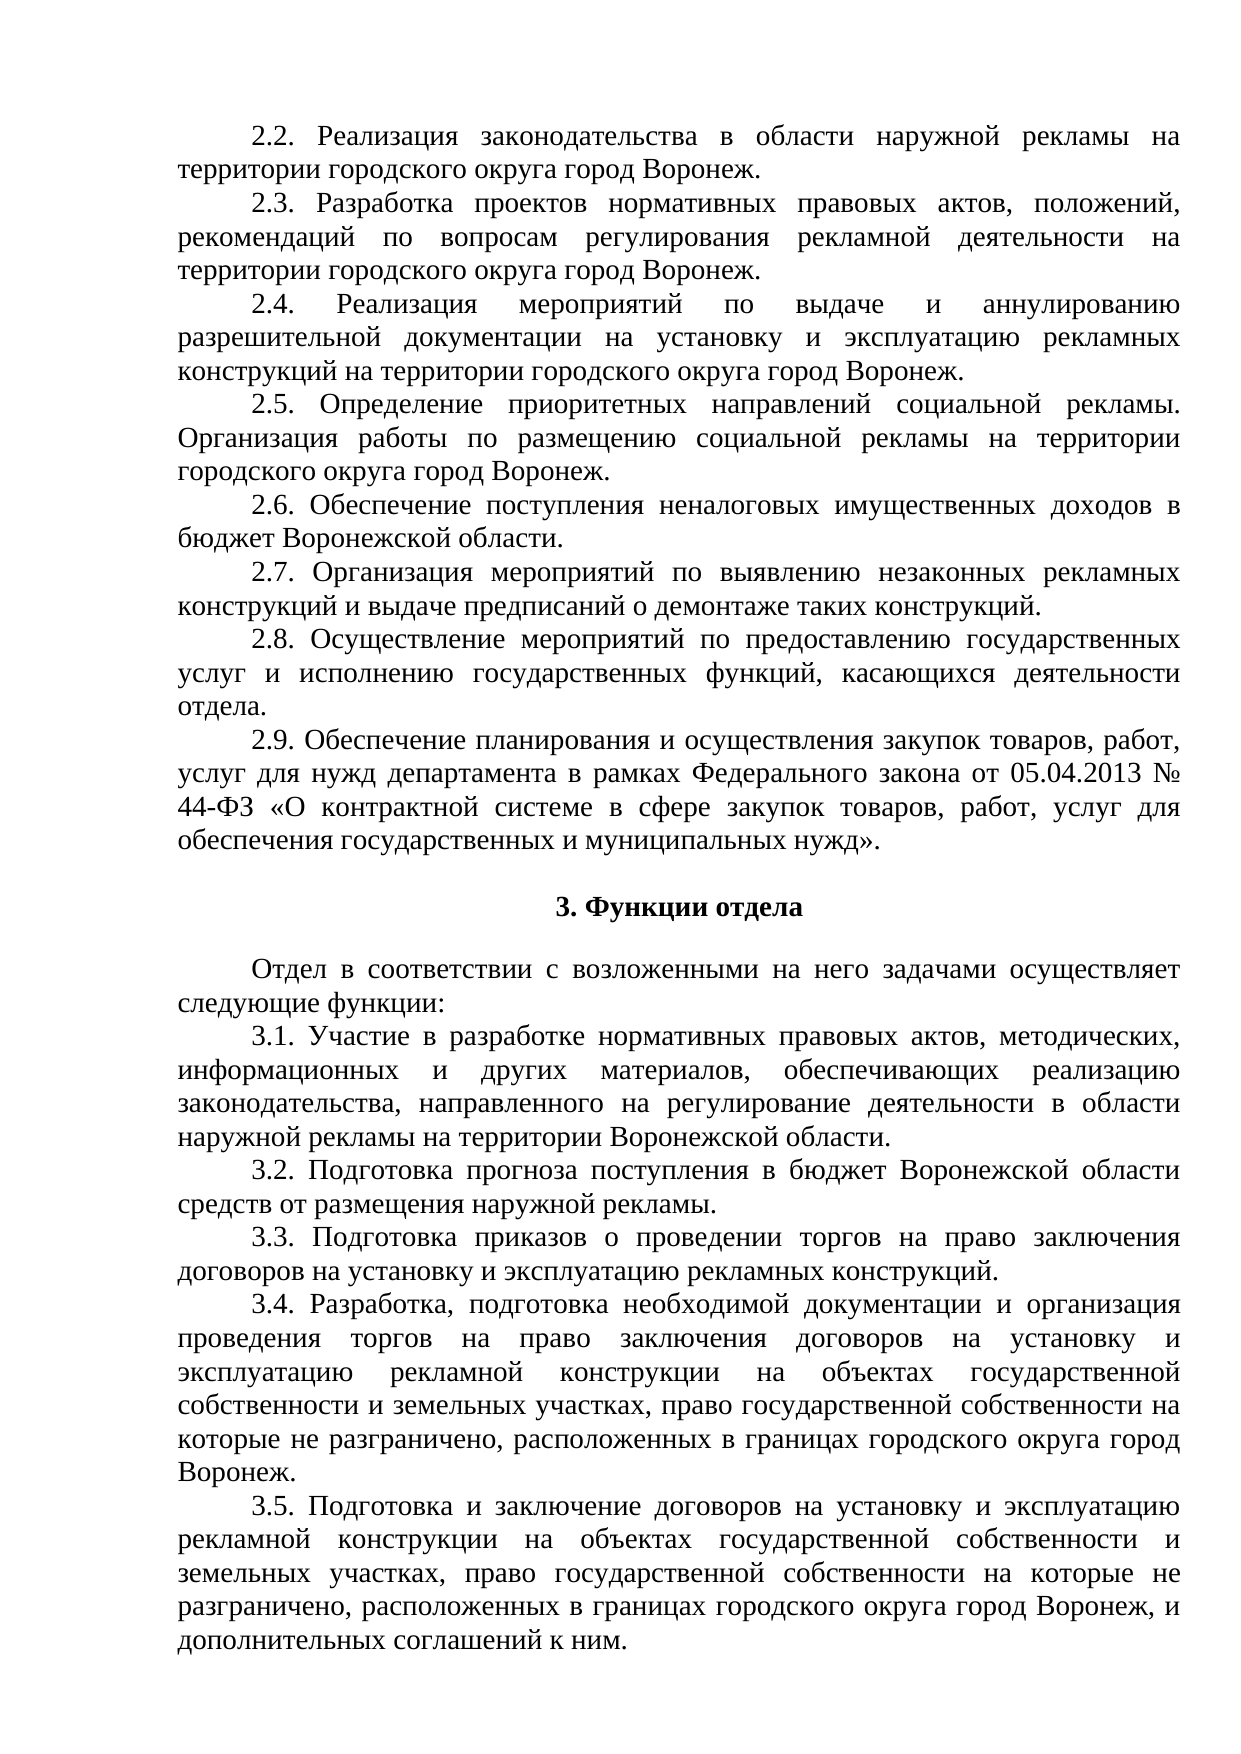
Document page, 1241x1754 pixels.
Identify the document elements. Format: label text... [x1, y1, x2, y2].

text 2.6. Обеспечение поступления неналоговых имущественных доходов в бюджет Воронежской области. [177, 487, 1181, 554]
text 3. Функции отдела [177, 889, 1181, 923]
text 2.9. Обеспечение планирования и осуществления закупок товаров, работ, услуг для нужд департамента в рамках Федерального закона от 05.04.2013 № 44-ФЗ «О контрактной системе в сфере закупок товаров, работ, услуг для обеспечения государственных и муниципальных нужд». [177, 722, 1181, 856]
text 3.4. Разработка, подготовка необходимой документации и организация проведения торгов на право заключения договоров на установку и эксплуатацию рекламной конструкции на объектах государственной собственности и земельных участках, право государственной собственности на которые не разграничено, расположенных в границах городского округа город Воронеж. [177, 1287, 1181, 1488]
text 2.8. Осуществление мероприятий по предоставлению государственных услуг и исполнению государственных функций, касающихся деятельности отдела. [177, 621, 1181, 722]
text 2.4. Реализация мероприятий по выдаче и аннулированию разрешительной документации на установку и эксплуатацию рекламных конструкций на территории городского округа город Воронеж. [177, 286, 1181, 386]
text 2.7. Организация мероприятий по выявлению незаконных рекламных конструкций и выдаче предписаний о демонтаже таких конструкций. [177, 554, 1181, 621]
text 2.5. Определение приоритетных направлений социальной рекламы. Организация работы по размещению социальной рекламы на территории городского округа город Воронеж. [177, 386, 1181, 487]
text 2.3. Разработка проектов нормативных правовых актов, положений, рекомендаций по вопросам регулирования рекламной деятельности на территории городского округа город Воронеж. [177, 185, 1181, 286]
text 3.1. Участие в разработке нормативных правовых актов, методических, информационных и других материалов, обеспечивающих реализацию законодательства, направленного на регулирование деятельности в области наружной рекламы на территории Воронежской области. [177, 1018, 1181, 1152]
text 2.2. Реализация законодательства в области наружной рекламы на территории городского округа город Воронеж. [177, 118, 1181, 185]
text Отдел в соответствии с возложенными на него задачами осуществляет следующие функции: [177, 951, 1181, 1018]
text 3.2. Подготовка прогноза поступления в бюджет Воронежской области средств от размещения наружной рекламы. [177, 1152, 1181, 1219]
text 3.5. Подготовка и заключение договоров на установку и эксплуатацию рекламной конструкции на объектах государственной собственности и земельных участках, право государственной собственности на которые не разграничено, расположенных в границах городского округа город Воронеж, и дополнительных соглашений к ним. [177, 1488, 1181, 1656]
text 3.3. Подготовка приказов о проведении торгов на право заключения договоров на установку и эксплуатацию рекламных конструкций. [177, 1219, 1181, 1287]
